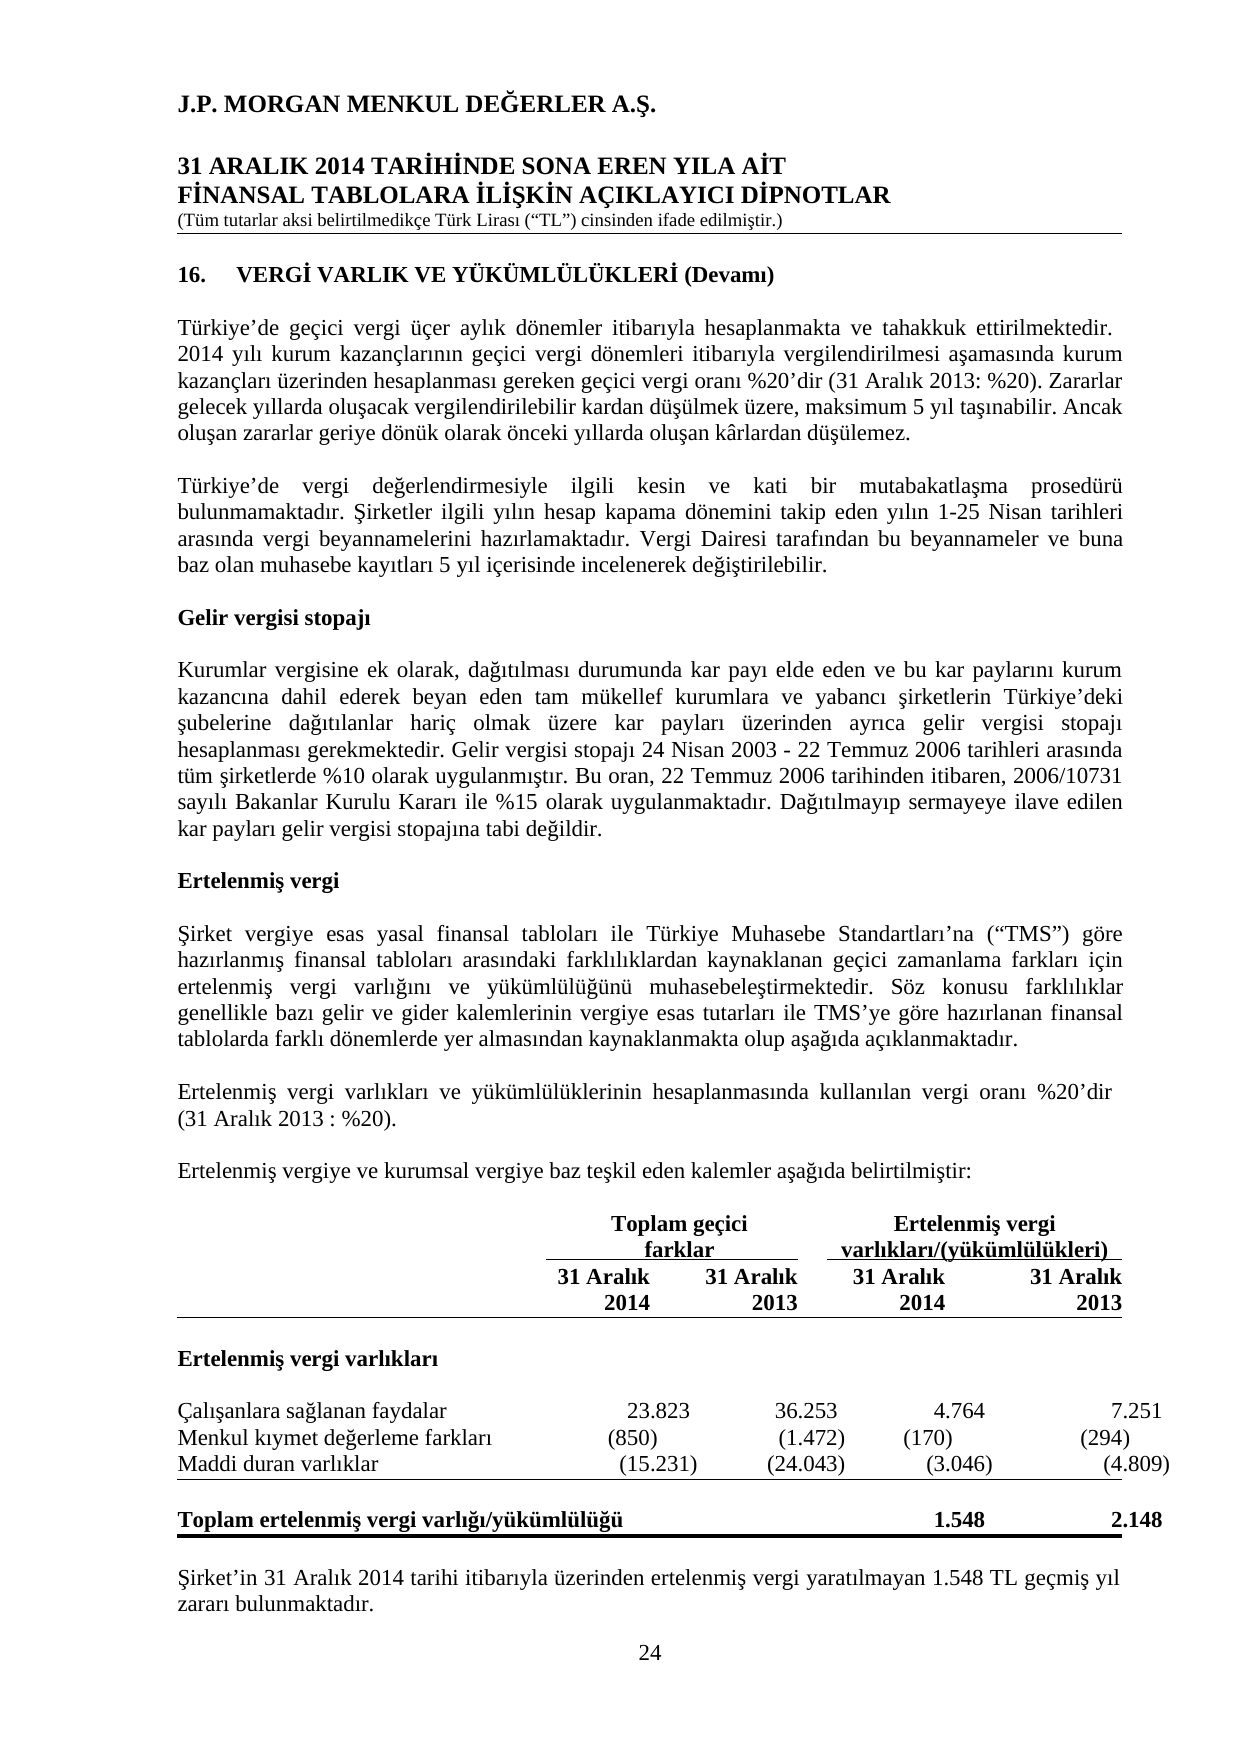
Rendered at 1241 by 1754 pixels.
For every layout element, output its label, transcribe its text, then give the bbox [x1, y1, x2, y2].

text Ertelenmiş vergi varlıkları [177, 1345, 1122, 1371]
text Menkul kıymet değerleme farkları (850) (1.472) (170) (294) [177, 1424, 1122, 1450]
text farklar varlıkları/(yükümlülükleri) [177, 1236, 1122, 1263]
text Toplam geçici Ertelenmiş vergi [177, 1210, 1122, 1236]
text Çalışanlara sağlanan faydalar 23.823 36.253 4.764 7.251 [177, 1398, 1122, 1424]
text Şirket vergiye esas yasal finansal tabloları ile Türkiye Muhasebe Standartları’na (“TMS”) göre hazırlanmış finansal tabloları arasındaki farklılıklardan kaynaklanan geçici zamanlama farkları için ertelenmiş vergi varlığını ve yükümlülüğünü muhasebeleştirmektedir. Söz konusu farklılıklar genellikle bazı gelir ve gider kalemlerinin vergiye esas tutarları ile TMS’ye göre hazırlanan finansal tablolarda farklı dönemlerde yer almasından kaynaklanmakta olup aşağıda açıklanmaktadır. [177, 920, 1124, 1052]
text Türkiye’de geçici vergi üçer aylık dönemler itibarıyla hesaplanmakta ve tahakkuk ettirilmektedir. 2014 yılı kurum kazançlarının geçici vergi dönemleri itibarıyla vergilendirilmesi aşamasında kurum kazançları üzerinden hesaplanması gereken geçici vergi oranı %20’dir (31 Aralık 2013: %20). Zararlar gelecek yıllarda oluşacak vergilendirilebilir kardan düşülmek üzere, maksimum 5 yıl taşınabilir. Ancak oluşan zararlar geriye dönük olarak önceki yıllarda oluşan kârlardan düşülemez. [177, 314, 1124, 446]
text Ertelenmiş vergi [177, 867, 1122, 894]
text Ertelenmiş vergi varlıkları ve yükümlülüklerinin hesaplanmasında kullanılan vergi oranı %20’dir (31 Aralık 2013 : %20). [177, 1078, 1124, 1131]
text Toplam ertelenmiş vergi varlığı/yükümlülüğü 1.548 2.148 [177, 1506, 1122, 1534]
text Maddi duran varlıklar (15.231) (24.043) (3.046) (4.809) [177, 1450, 1122, 1479]
text 2014 2013 2014 2013 [177, 1289, 1122, 1317]
text 16. VERGİ VARLIK VE YÜKÜMLÜLÜKLERİ (Devamı) [177, 261, 1122, 288]
text Kurumlar vergisine ek olarak, dağıtılması durumunda kar payı elde eden ve bu kar paylarını kurum kazancına dahil ederek beyan eden tam mükellef kurumlara ve yabancı şirketlerin Türkiye’deki şubelerine dağıtılanlar hariç olmak üzere kar payları üzerinden ayrıca gelir vergisi stopajı hesaplanması gerekmektedir. Gelir vergisi stopajı 24 Nisan 2003 - 22 Temmuz 2006 tarihleri arasında tüm şirketlerde %10 olarak uygulanmıştır. Bu oran, 22 Temmuz 2006 tarihinden itibaren, 2006/10731 sayılı Bakanlar Kurulu Kararı ile %15 olarak uygulanmaktadır. Dağıtılmayıp sermayeye ilave edilen kar payları gelir vergisi stopajına tabi değildir. [177, 657, 1124, 841]
text Gelir vergisi stopajı [177, 604, 1124, 630]
text Türkiye’de vergi değerlendirmesiyle ilgili kesin ve kati bir mutabakatlaşma prosedürü bulunmamaktadır. Şirketler ilgili yılın hesap kapama dönemini takip eden yılın 1-25 Nisan tarihleri arasında vergi beyannamelerini hazırlamaktadır. Vergi Dairesi tarafından bu beyannameler ve buna baz olan muhasebe kayıtları 5 yıl içerisinde incelenerek değiştirilebilir. [177, 472, 1124, 577]
text Şirket’in 31 Aralık 2014 tarihi itibarıyla üzerinden ertelenmiş vergi yaratılmayan 1.548 TL geçmiş yıl zararı bulunmaktadır. [177, 1564, 1122, 1617]
text 31 Aralık 31 Aralık 31 Aralık 31 Aralık [177, 1263, 1122, 1289]
text Ertelenmiş vergiye ve kurumsal vergiye baz teşkil eden kalemler aşağıda belirtilmiştir: [177, 1157, 1124, 1184]
